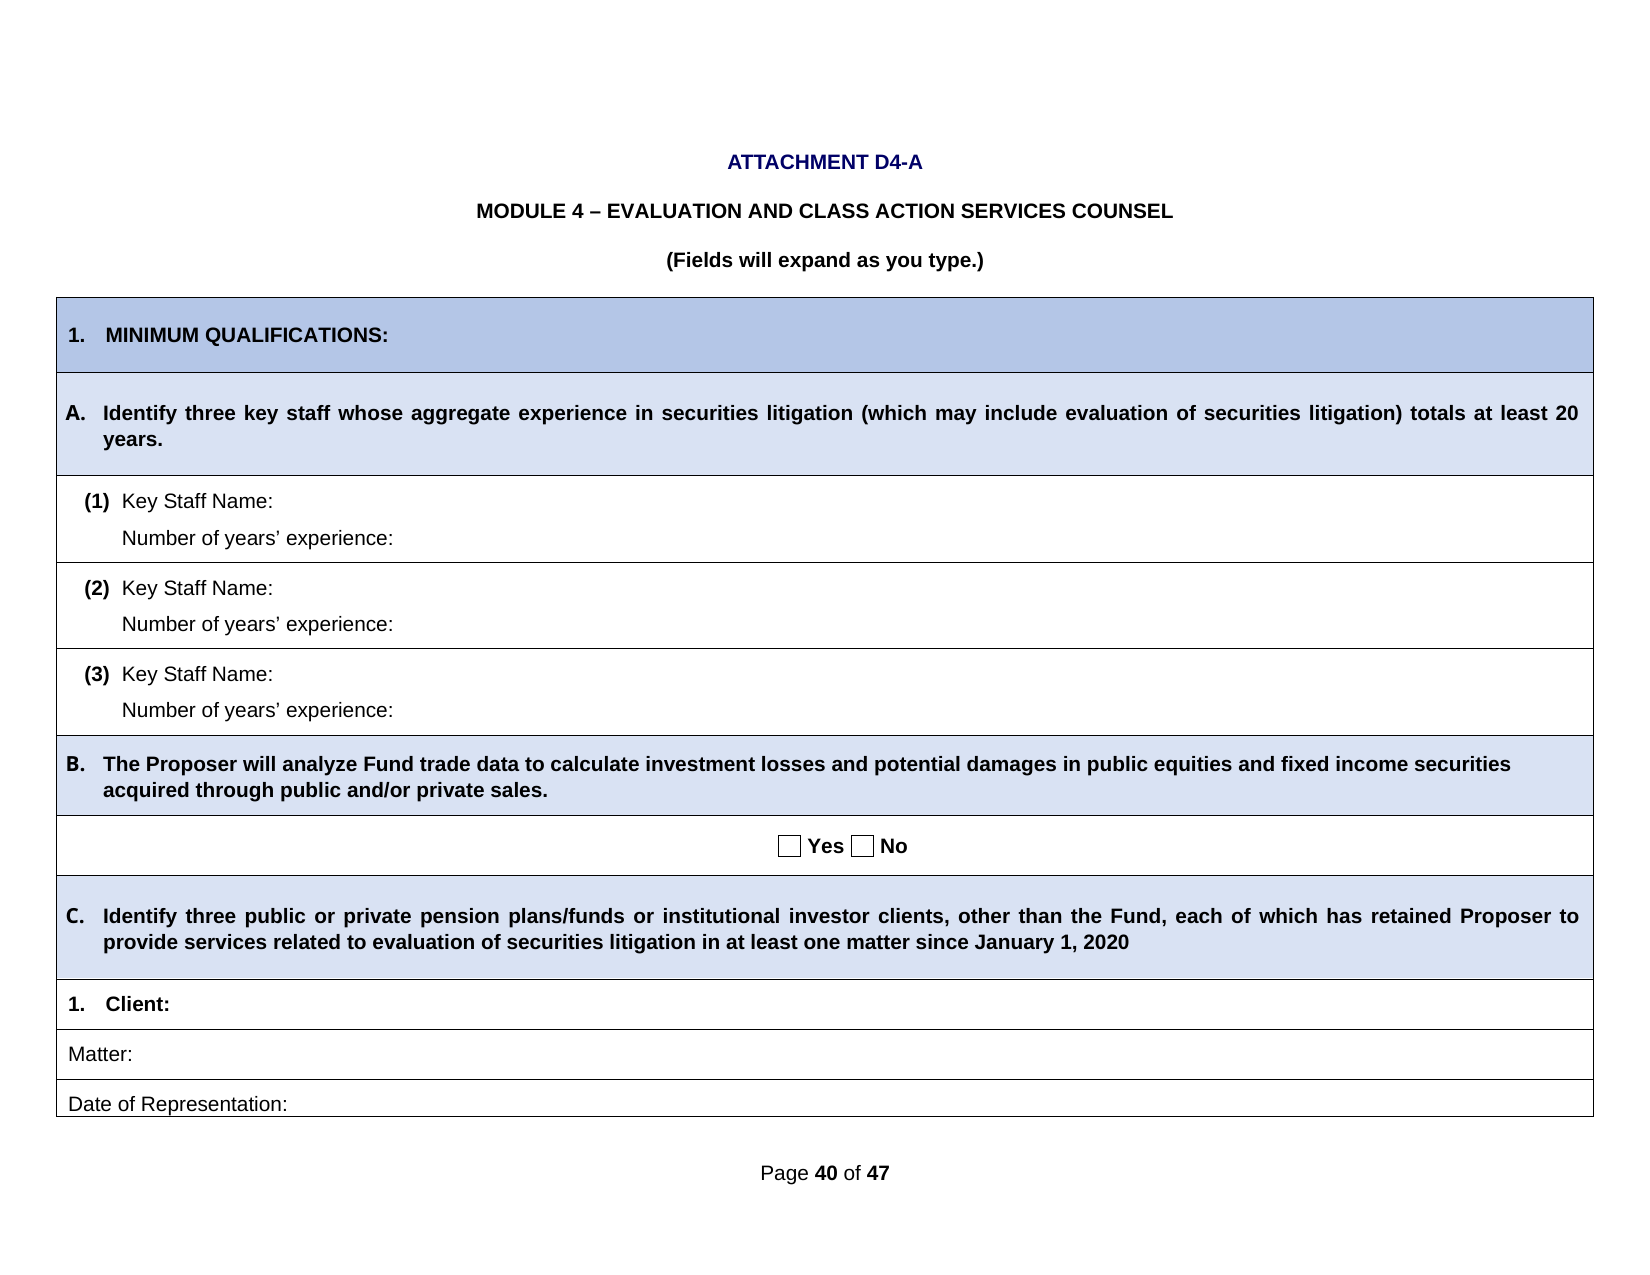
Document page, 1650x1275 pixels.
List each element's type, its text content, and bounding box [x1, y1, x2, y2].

subtitle ATTACHMENT D4-A [150, 150, 1500, 174]
table_cell Key Staff Name: Number of years’ experience: [57, 563, 1593, 648]
table_header MINIMUM QUALIFICATIONS: [57, 298, 1593, 372]
table_cell Matter: [57, 1030, 1593, 1078]
text MODULE 4 – EVALUATION AND CLASS ACTION SERVICES COUNSEL [150, 199, 1500, 223]
table_cell Yes No [57, 816, 1593, 875]
table_cell The Proposer will analyze Fund trade data to calculate investment losses and potential damages in public equities and fixed income securities acquired through public and/or private sales. [57, 736, 1593, 815]
text (Fields will expand as you type.) [150, 248, 1500, 272]
table_cell Identify three public or private pension plans/funds or institutional investor clients, other than the Fund, each of which has retained Proposer to provide services related to evaluation of securities litigation in at least one matter since January 1, 2020 [57, 876, 1593, 978]
table_cell Key Staff Name: Number of years’ experience: [57, 649, 1593, 735]
table_cell Client: [57, 980, 1593, 1028]
table_cell Identify three key staff whose aggregate experience in securities litigation (which may include evaluation of securities litigation) totals at least 20 years. [57, 373, 1593, 475]
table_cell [57, 1080, 1593, 1116]
table_cell Key Staff Name: Number of years’ experience: [57, 476, 1593, 562]
